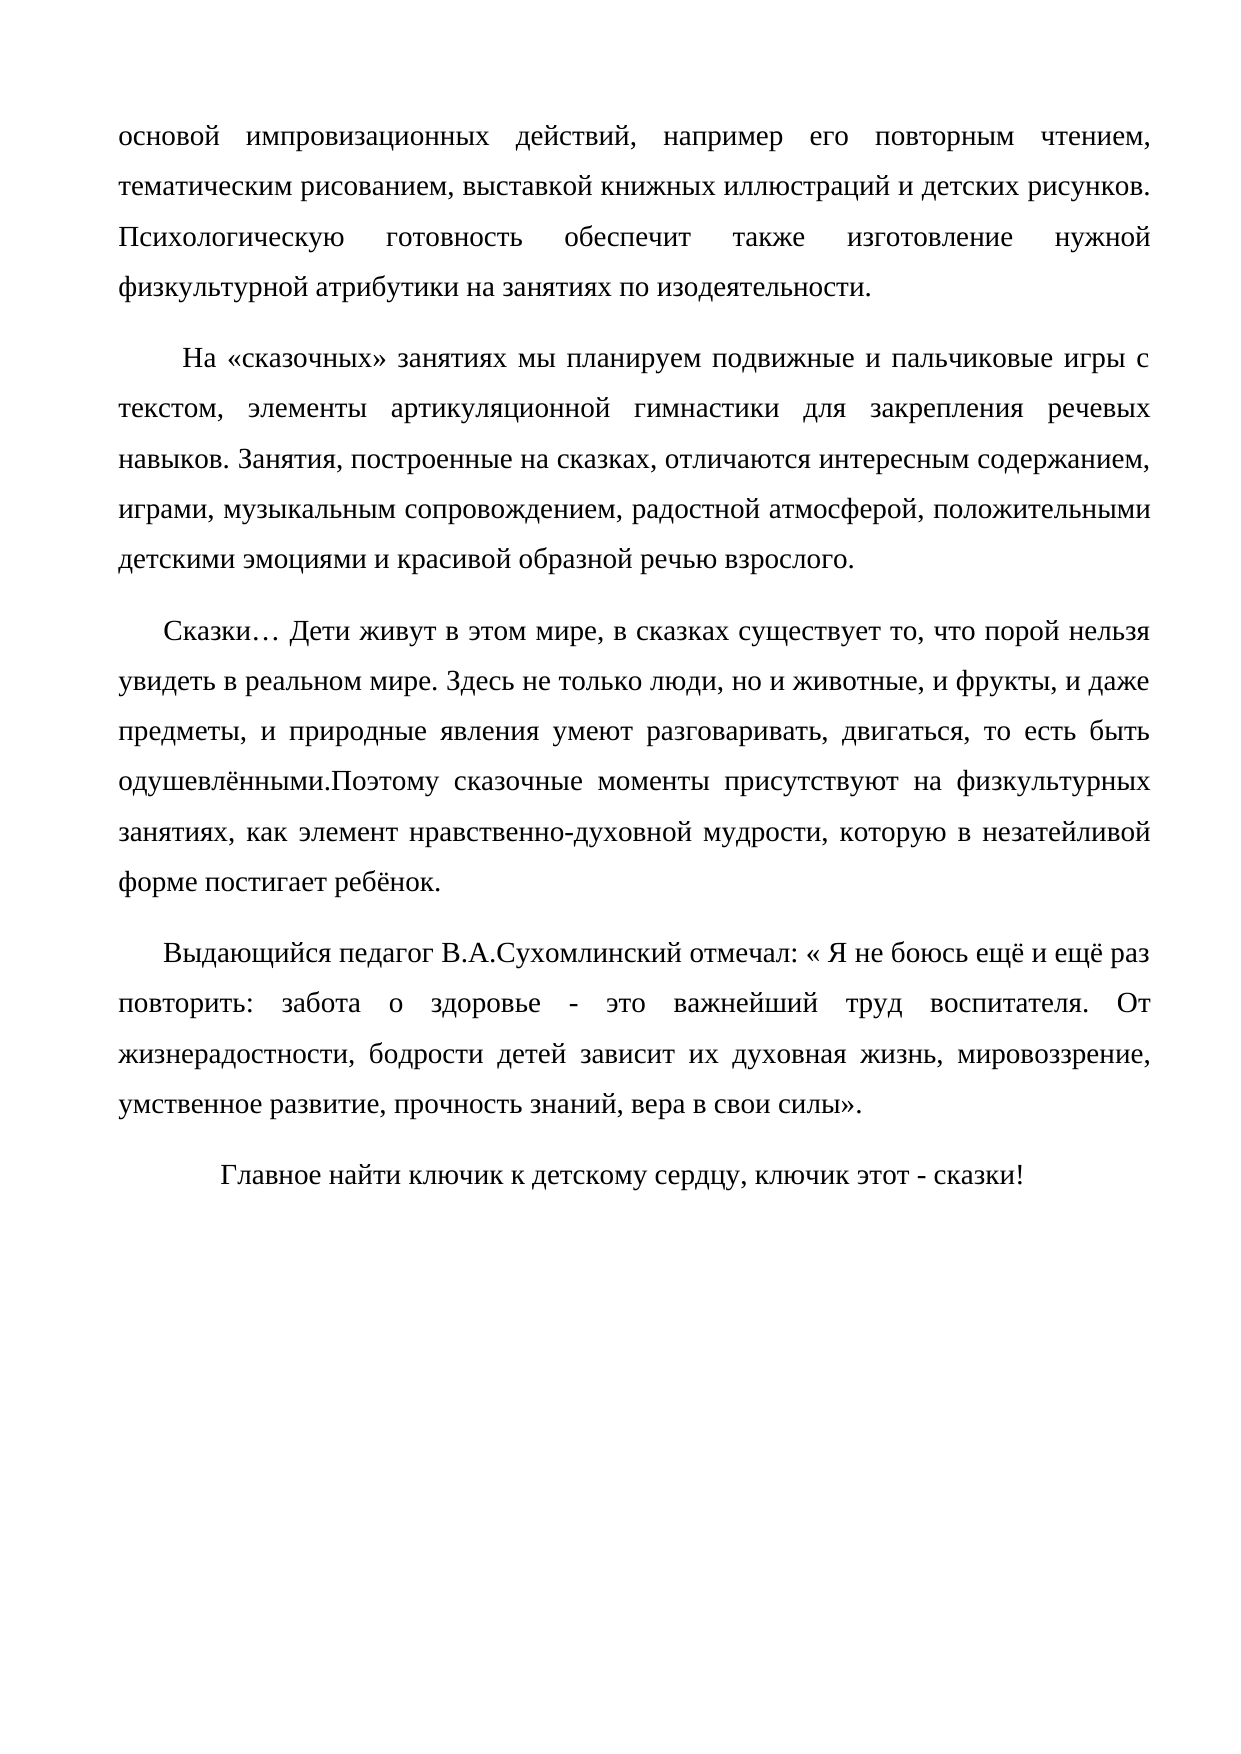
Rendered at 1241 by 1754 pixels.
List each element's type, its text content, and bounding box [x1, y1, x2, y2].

text Главное найти ключик к детскому сердцу, ключик этот - сказки! [118, 1157, 1152, 1191]
text Выдающийся педагог В.А.Сухомлинский отмечал: « Я не боюсь ещё и ещё раз повторить: забота о здоровье - это важнейший труд воспитателя. От жизнерадостности, бодрости детей зависит их духовная жизнь, мировоззрение, умственное развитие, прочность знаний, вера в свои силы». [118, 935, 1152, 1120]
text На «сказочных» занятиях мы планируем подвижные и пальчиковые игры с текстом, элементы артикуляционной гимнастики для закрепления речевых навыков. Занятия, построенные на сказках, отличаются интересным содержанием, играми, музыкальным сопровождением, радостной атмосферой, положительными детскими эмоциями и красивой образной речью взрослого. [118, 340, 1152, 575]
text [118, 118, 1152, 303]
text Сказки… Дети живут в этом мире, в сказках существует то, что порой нельзя увидеть в реальном мире. Здесь не только люди, но и животные, и фрукты, и даже предметы, и природные явления умеют разговаривать, двигаться, то есть быть одушевлёнными.Поэтому сказочные моменты присутствуют на физкультурных занятиях, как элемент нравственно-духовной мудрости, которую в незатейливой форме постигает ребёнок. [118, 613, 1152, 898]
